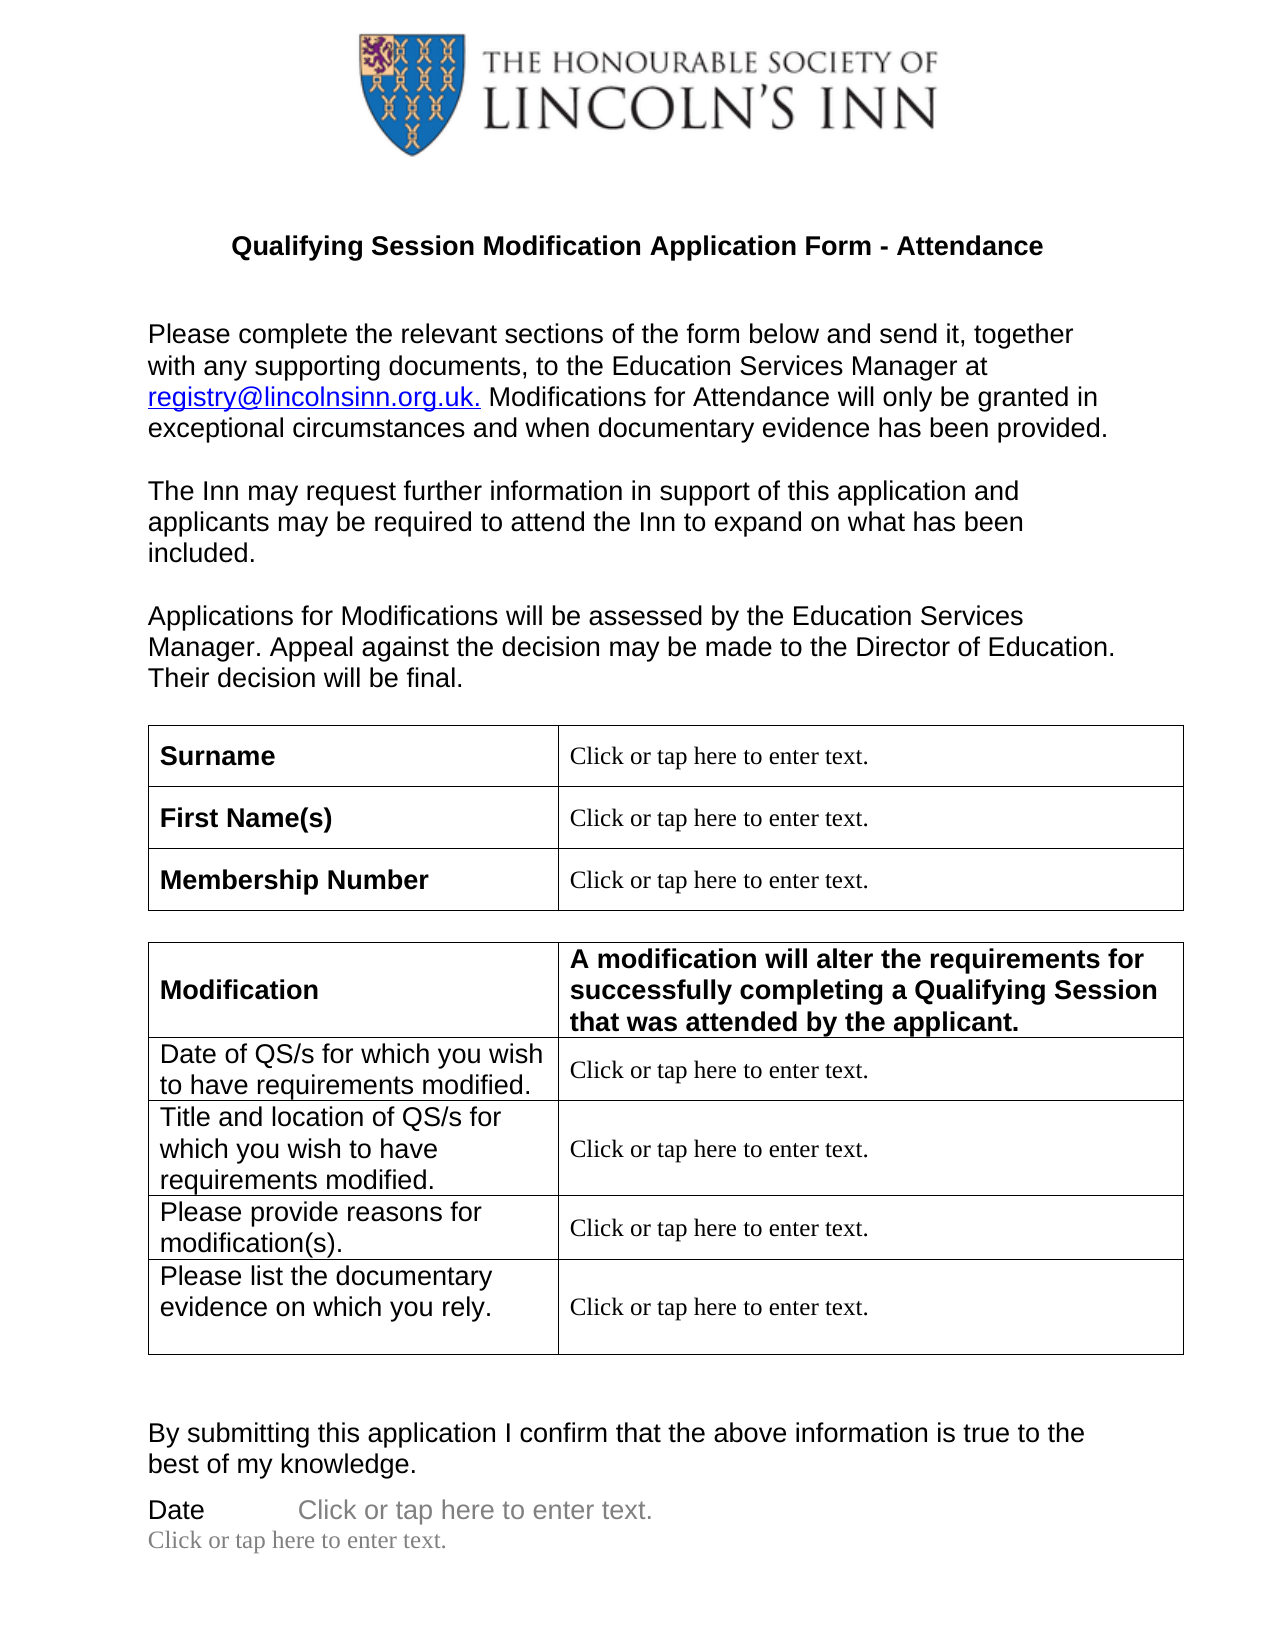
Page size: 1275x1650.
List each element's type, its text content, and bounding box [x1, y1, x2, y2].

text Date [148, 1494, 1127, 1525]
table_header A modification will alter the requirements for successfully completing a Qualifying Session that was attended by the applicant. [559, 943, 1183, 1037]
table_cell First Name(s) [149, 787, 558, 848]
text The Inn may request further information in support of this application and applicants may be required to attend the Inn to expand on what has been included. [148, 474, 1127, 568]
table_cell Date of QS/s for which you wish to have requirements modified. [149, 1038, 558, 1100]
table_cell Membership Number [149, 849, 558, 910]
picture [300, 14, 1004, 174]
table_cell Please provide reasons for modification(s). [149, 1196, 558, 1259]
table_cell Title and location of QS/s for which you wish to have requirements modified. [149, 1101, 558, 1195]
table_cell Please list the documentary evidence on which you rely. [149, 1260, 558, 1353]
text Qualifying Session Modification Application Form - Attendance [148, 230, 1127, 261]
text Please complete the relevant sections of the form below and send it, together with any supporting documents, to the Education Services Manager at registry@lincolnsinn.org.uk. Modifications for Attendance will only be granted in exceptional circumstances and when documentary evidence has been provided. [148, 318, 1127, 443]
text Applications for Modifications will be assessed by the Education Services Manager. Appeal against the decision may be made to the Director of Education. Their decision will be final. [148, 599, 1127, 693]
text By submitting this application I confirm that the above information is true to the best of my knowledge. [148, 1417, 1127, 1479]
table_header Modification [149, 943, 558, 1037]
table_header Surname [149, 726, 558, 786]
